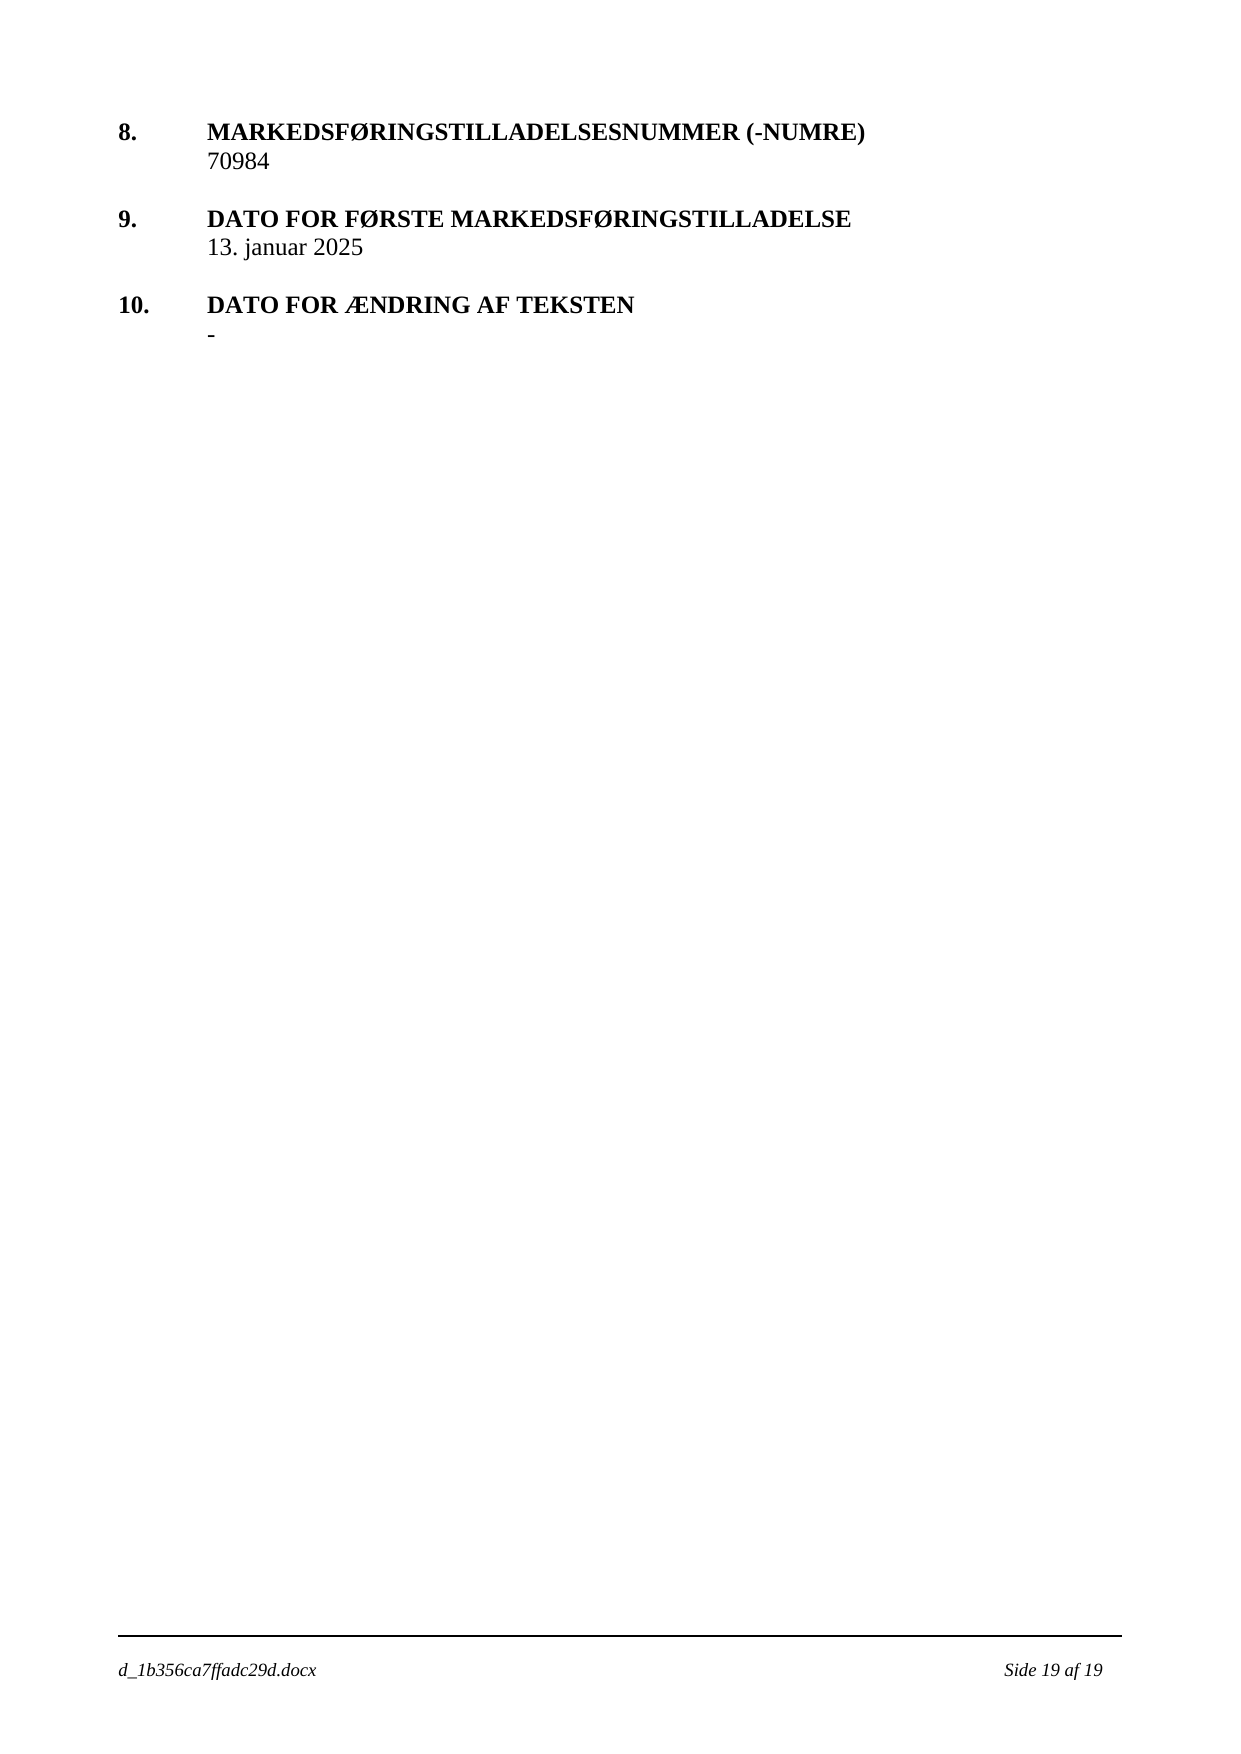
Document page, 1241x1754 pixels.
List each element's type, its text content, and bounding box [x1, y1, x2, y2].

text 10. DATO FOR ÆNDRING AF TEKSTEN [118, 290, 1122, 319]
text - [207, 319, 1122, 347]
text 70984 [207, 146, 1122, 175]
text 13. januar 2025 [207, 232, 1122, 261]
text 8. MARKEDSFØRINGSTILLADELSESNUMMER (-NUMRE) [118, 117, 1122, 146]
text 9. DATO FOR FØRSTE MARKEDSFØRINGSTILLADELSE [118, 204, 1122, 232]
